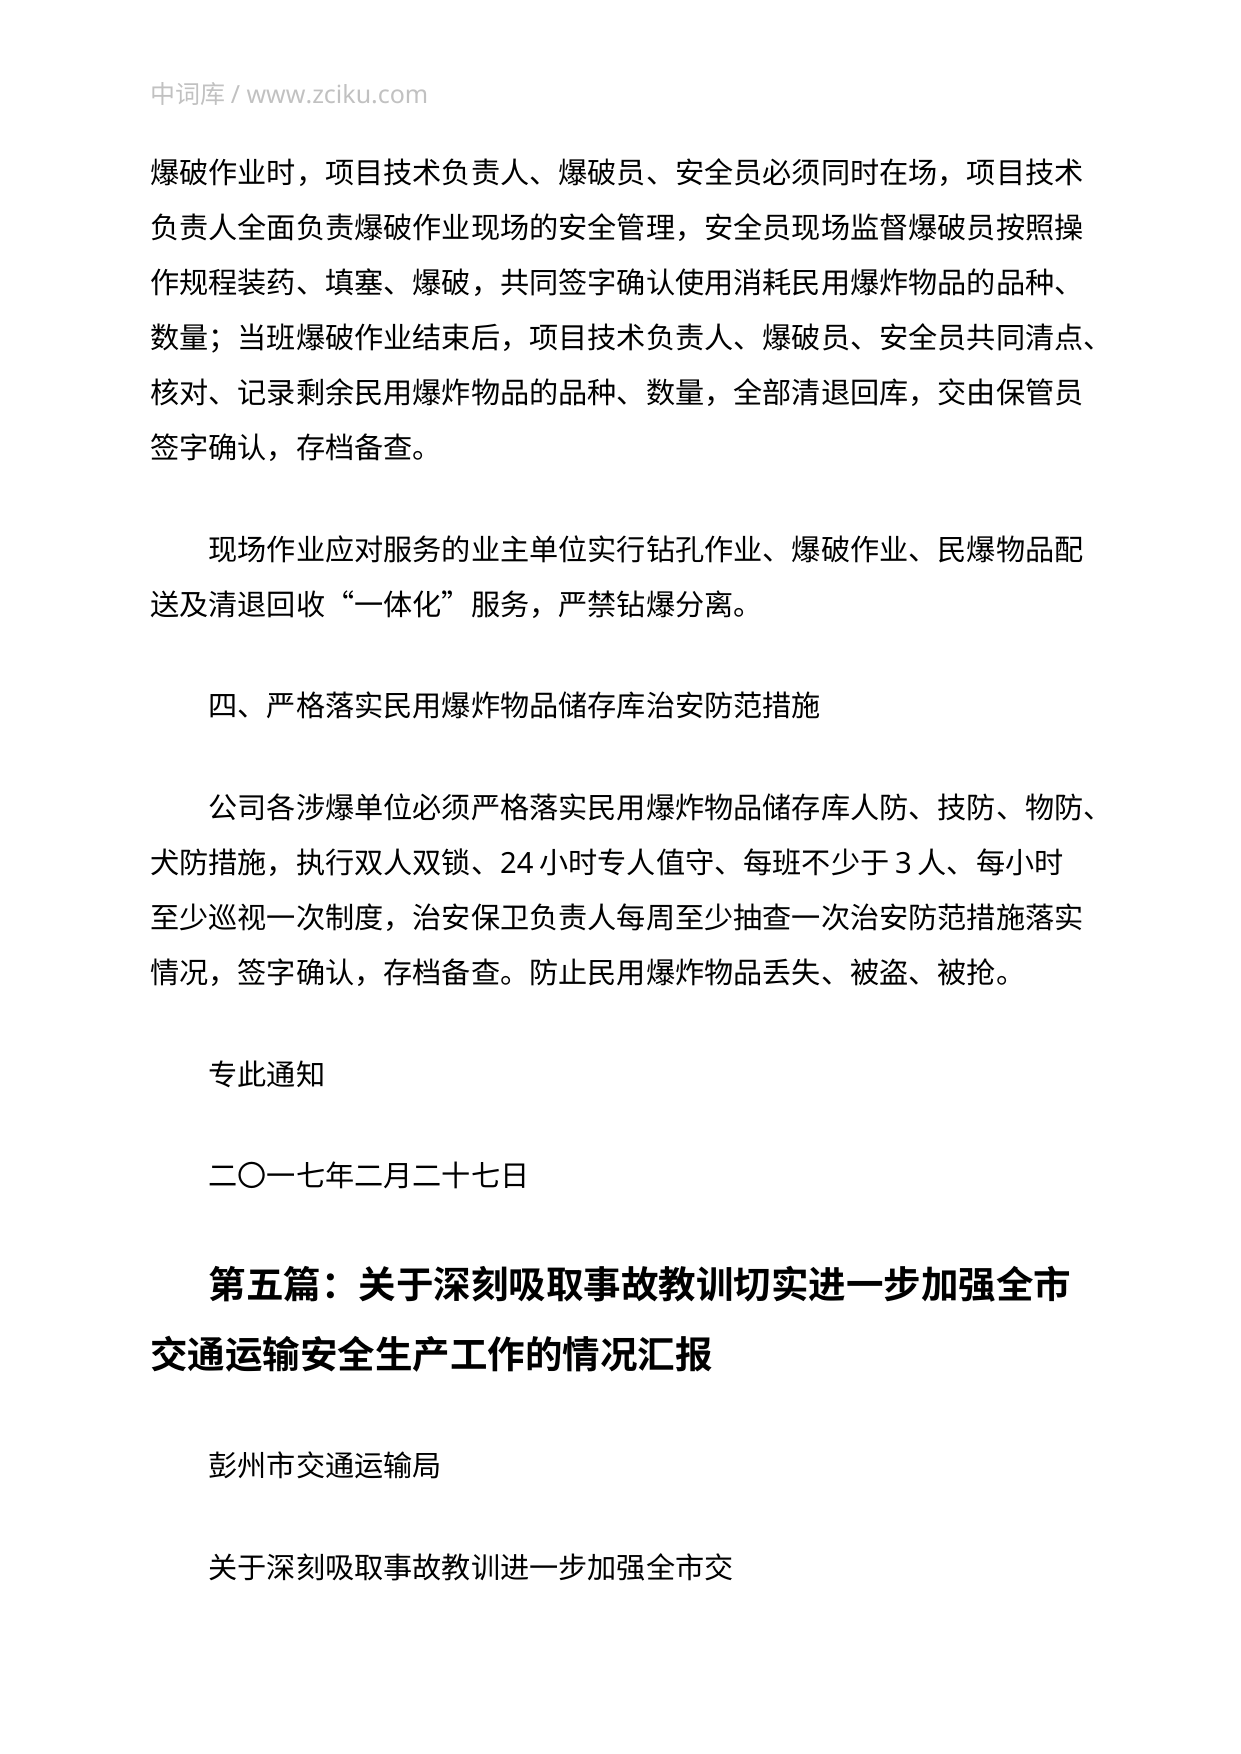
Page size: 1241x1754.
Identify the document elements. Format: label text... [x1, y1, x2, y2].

text 公司各涉爆单位必须严格落实民用爆炸物品储存库人防、技防、物防、犬防措施，执行双人双锁、24小时专人值守、每班不少于3人、每小时至少巡视一次制度，治安保卫负责人每周至少抽查一次治安防范措施落实情况，签字确认，存档备查。防止民用爆炸物品丢失、被盗、被抢。 [150, 785, 1090, 992]
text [150, 150, 1090, 467]
text 关于深刻吸取事故教训进一步加强全市交 [150, 1544, 1090, 1587]
text 专此通知 [150, 1051, 1090, 1093]
text 第五篇：关于深刻吸取事故教训切实进一步加强全市交通运输安全生产工作的情况汇报 [150, 1255, 1090, 1379]
text 现场作业应对服务的业主单位实行钻孔作业、爆破作业、民爆物品配送及清退回收“一体化”服务，严禁钻爆分离。 [150, 526, 1090, 623]
text 二〇一七年二月二十七日 [150, 1153, 1090, 1195]
text 四、严格落实民用爆炸物品储存库治安防范措施 [150, 683, 1090, 725]
text 彭州市交通运输局 [150, 1443, 1090, 1485]
